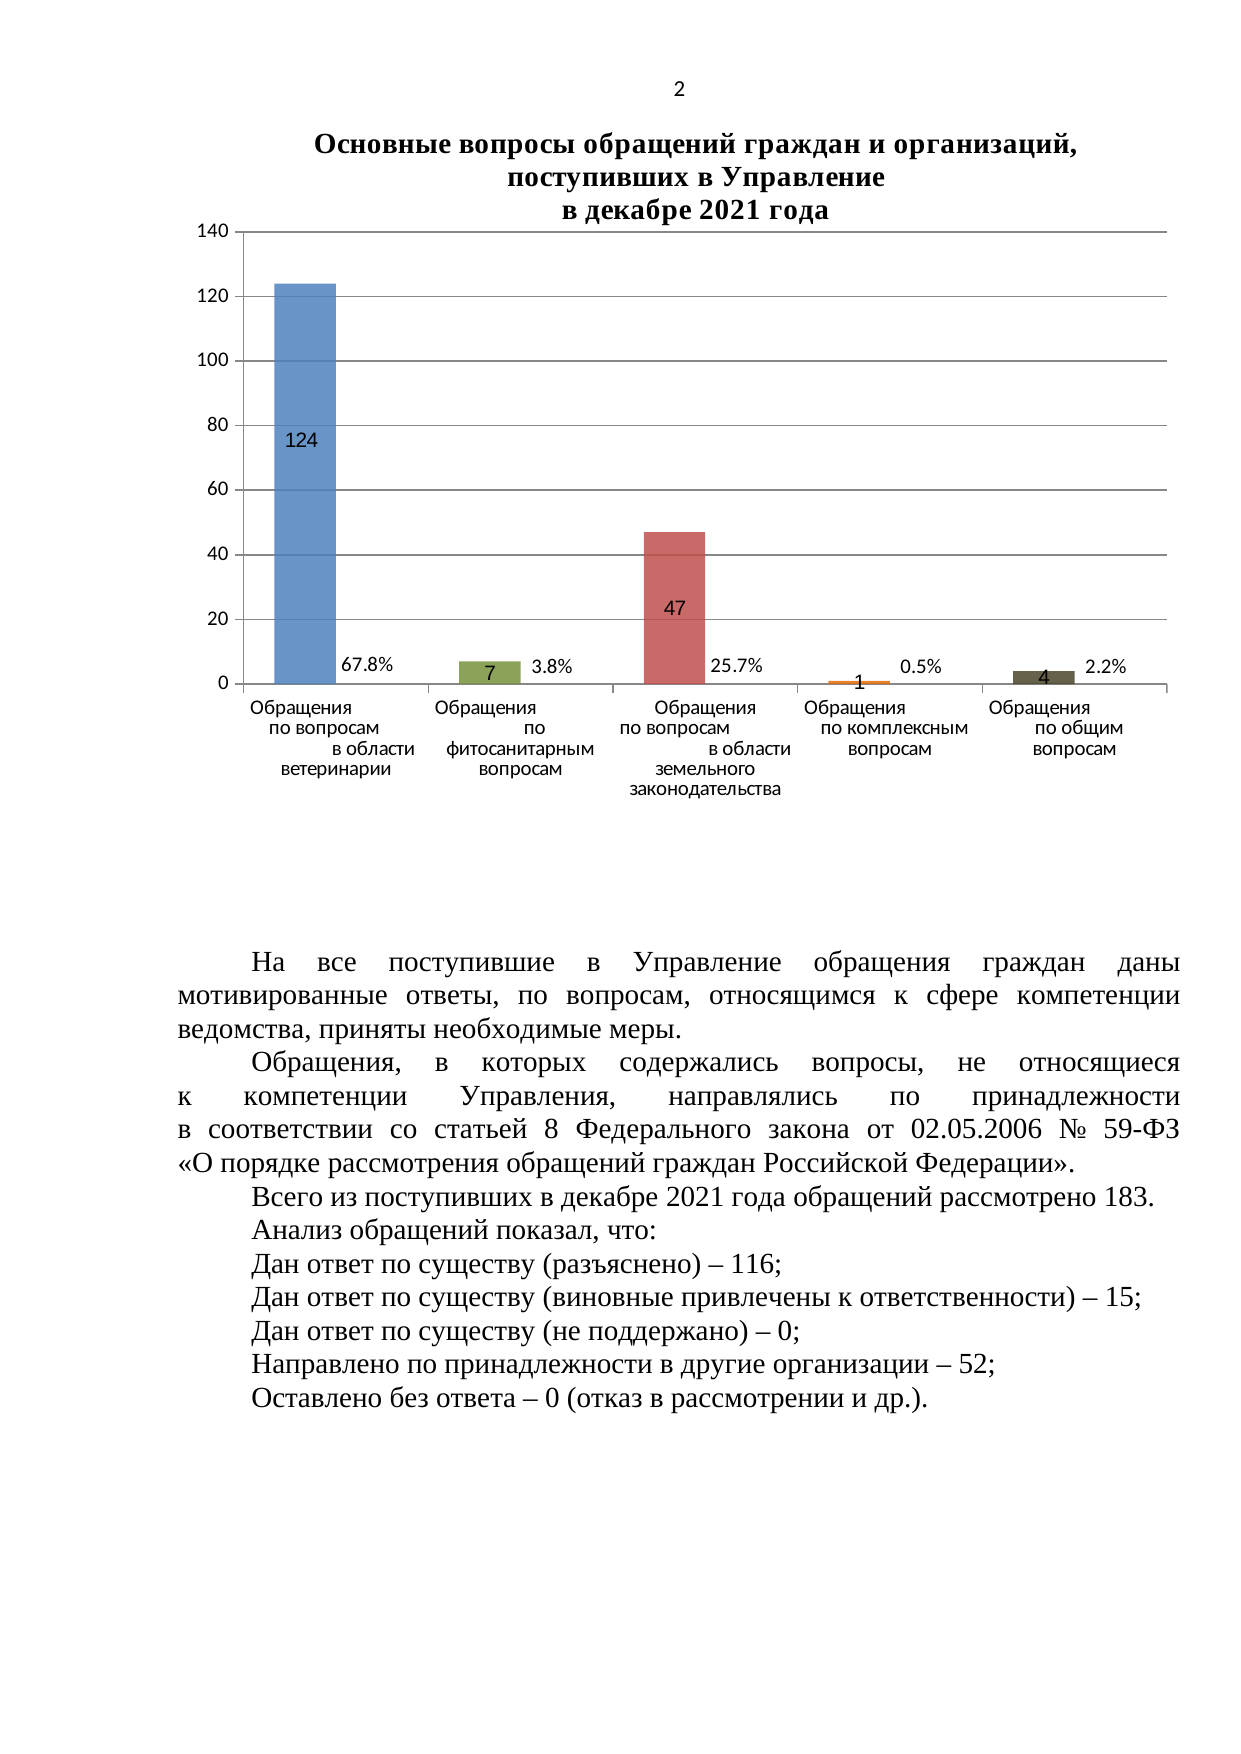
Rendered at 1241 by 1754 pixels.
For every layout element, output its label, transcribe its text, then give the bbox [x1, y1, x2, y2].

text Дан ответ по существу (не поддержано) – 0; [177, 1313, 1181, 1346]
text Дан ответ по существу (разъяснено) – 116; [177, 1246, 1181, 1279]
text На все поступившие в Управление обращения граждан даны мотивированные ответы, по вопросам, относящимся к сфере компетенции ведомства, приняты необходимые меры. [177, 944, 1181, 1044]
text Анализ обращений показал, что: [177, 1212, 1181, 1246]
text Обращения, в которых содержались вопросы, не относящиеся к компетенции Управления, направлялись по принадлежности в соответствии со статьей 8 Федерального закона от 02.05.2006 № 59-ФЗ «О порядке рассмотрения обращений граждан Российской Федерации». [177, 1044, 1181, 1179]
text Направлено по принадлежности в другие организации – 52; [177, 1346, 1181, 1380]
text Всего из поступивших в декабре 2021 года обращений рассмотрено 183. [177, 1179, 1181, 1212]
text Оставлено без ответа – 0 (отказ в рассмотрении и др.). [177, 1380, 1181, 1413]
text Дан ответ по существу (виновные привлечены к ответственности) – 15; [177, 1279, 1181, 1313]
